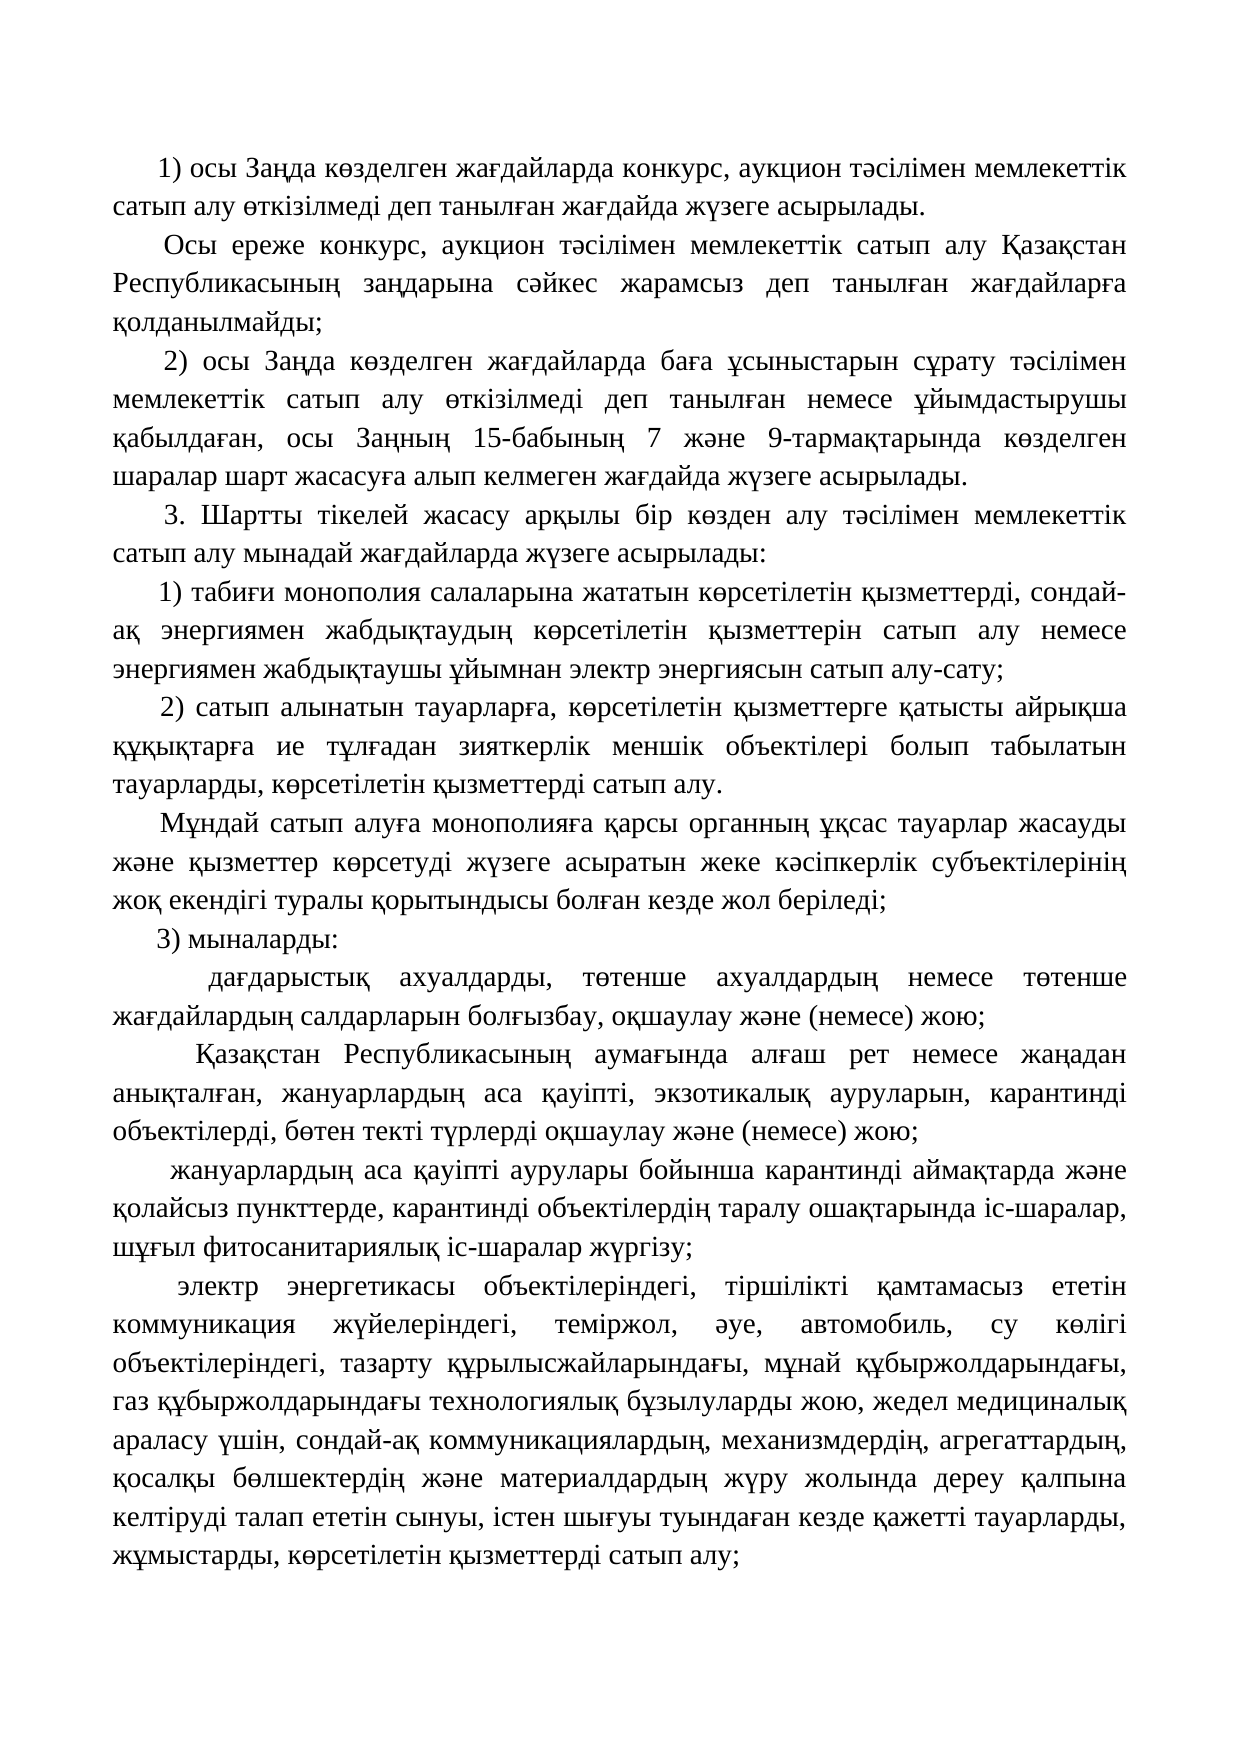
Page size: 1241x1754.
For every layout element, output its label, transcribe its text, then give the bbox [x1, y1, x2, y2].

text 2) сатып алынатын тауарларға, көрсетілетін қызметтерге қатысты айрықша құқықтарға ие тұлғадан зияткерлік меншік объектілері болып табылатын тауарларды, көрсетілетін қызметтерді сатып алу. [112, 689, 1128, 800]
text жануарлардың аса қауіпті аурулары бойынша карантинді аймақтарда және қолайсыз пункттерде, карантинді объектілердің таралу ошақтарында іс-шаралар, шұғыл фитосанитариялық іс-шаралар жүргізу; [112, 1152, 1128, 1263]
text дағдарыстық ахуалдарды, төтенше ахуалдардың немесе төтенше жағдайлардың салдарларын болғызбау, оқшаулау және (немесе) жою; [112, 959, 1128, 1031]
text 1) табиғи монополия салаларына жататын көрсетілетін қызметтерді, сондай-ақ энергиямен жабдықтаудың көрсетілетін қызметтерін сатып алу немесе энергиямен жабдықтаушы ұйымнан электр энергиясын сатып алу-сату; [112, 574, 1128, 684]
text 3. Шартты тікелей жасасу арқылы бір көзден алу тәсілімен мемлекеттік сатып алу мынадай жағдайларда жүзеге асырылады: [112, 497, 1128, 569]
text 1) осы Заңда көзделген жағдайларда конкурс, аукцион тәсілімен мемлекеттік сатып алу өткізілмеді деп танылған жағдайда жүзеге асырылады. [112, 150, 1128, 222]
text Мұндай сатып алуға монополияға қарсы органның ұқсас тауарлар жасауды және қызметтер көрсетуді жүзеге асыратын жеке кәсіпкерлік субъектілерінің жоқ екендігі туралы қорытындысы болған кезде жол беріледі; [112, 805, 1128, 916]
text Қазақстан Республикасының аумағында алғаш рет немесе жаңадан анықталған, жануарлардың аса қауіпті, экзотикалық ауруларын, карантинді объектілерді, бөтен текті түрлерді оқшаулау және (немесе) жою; [112, 1036, 1128, 1147]
text 3) мыналарды: [112, 921, 1128, 954]
text электр энергетикасы объектілеріндегі, тіршілікті қамтамасыз ететін коммуникация жүйелеріндегі, теміржол, әуе, автомобиль, су көлігі объектілеріндегі, тазарту құрылысжайларындағы, мұнай құбыржолдарындағы, газ құбыржолдарындағы технологиялық бұзылуларды жою, жедел медициналық араласу үшін, сондай-ақ коммуникациялардың, механизмдердің, агрегаттардың, қосалқы бөлшектердің және материалдардың жүру жолында дереу қалпына келтіруді талап ететін сынуы, істен шығуы туындаған кезде қажетті тауарларды, жұмыстарды, көрсетілетін қызметтерді сатып алу; [112, 1268, 1128, 1571]
